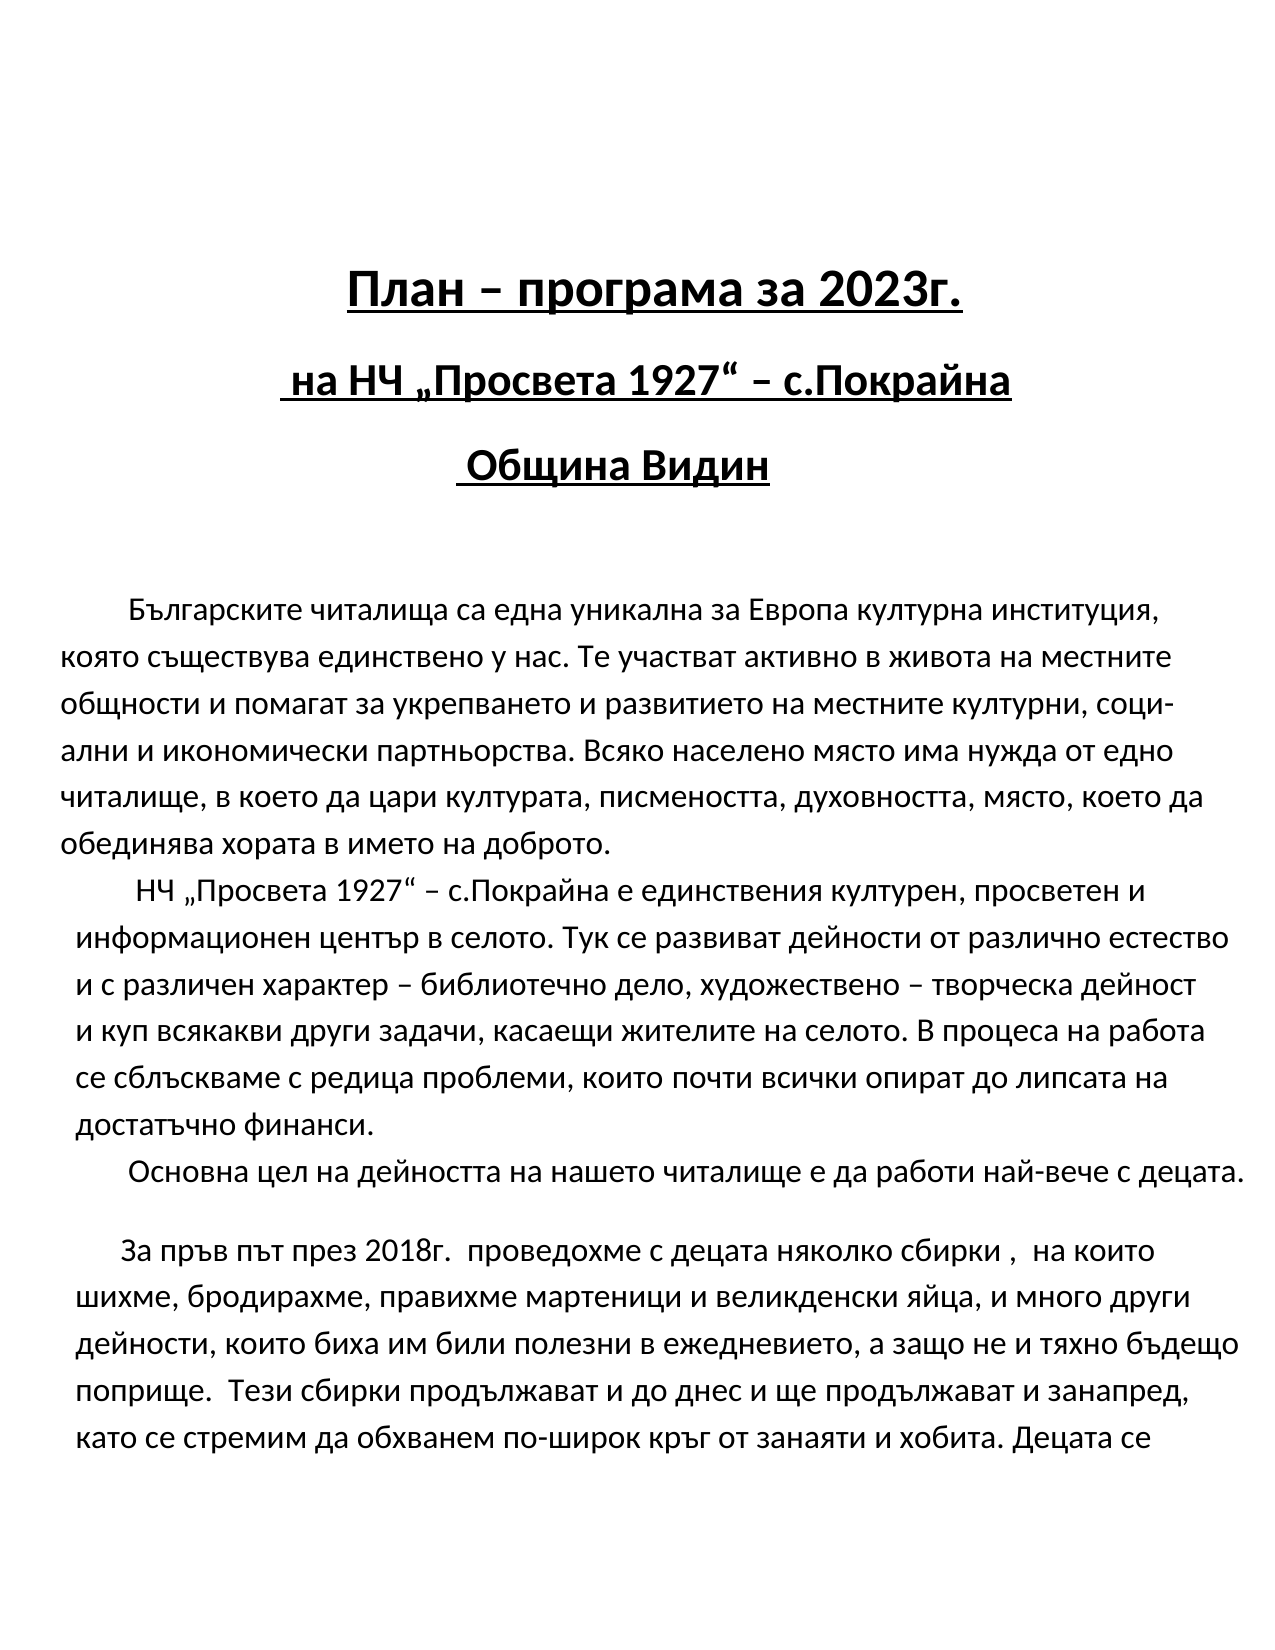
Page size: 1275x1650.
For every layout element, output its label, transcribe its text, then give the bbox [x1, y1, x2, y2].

text дейности, които биха им били полезни в ежедневието, а защо не и тяхно бъдещо [0, 1322, 1255, 1363]
text общности и помагат за укрепването и развитието на местните културни, соци- [0, 682, 1255, 723]
text Община Видин [0, 436, 1255, 492]
text и с различен характер – библиотечно дело, художествено – творческа дейност [0, 962, 1255, 1003]
text и куп всякакви други задачи, касаещи жителите на селото. В процеса на работа [0, 1009, 1255, 1050]
text информационен център в селото. Тук се развиват дейности от различно естество [0, 916, 1255, 956]
text се сблъскваме с редица проблеми, които почти всички опират до липсата на [0, 1056, 1255, 1097]
text обединява хората в името на доброто. [0, 822, 1255, 863]
text достатъчно финанси. [0, 1103, 1255, 1143]
text читалище, в което да цари културата, писмеността, духовността, място, което да [0, 775, 1255, 816]
text поприще. Тези сбирки продължават и до днес и ще продължават и занапред, [0, 1369, 1255, 1409]
text като се стремим да обхванем по-широк кръг от занаяти и хобита. Децата се [0, 1416, 1255, 1456]
text ални и икономически партньорства. Всяко населено място има нужда от едно [0, 729, 1255, 769]
text Българските читалища са една уникална за Европа културна институция, [0, 588, 1255, 629]
text План – програма за 2023г. [0, 254, 1255, 320]
text шихме, бродирахме, правихме мартеници и великденски яйца, и много други [0, 1275, 1255, 1316]
text която съществува единствено у нас. Те участват активно в живота на местните [0, 635, 1255, 676]
text За пръв път през 2018г. проведохме с децата няколко сбирки , на които [0, 1228, 1255, 1269]
text на НЧ „Просвета 1927“ – с.Покрайна [0, 351, 1255, 406]
text Основна цел на дейността на нашето читалище е да работи най-вече с децата. [0, 1149, 1255, 1190]
text НЧ „Просвета 1927“ – с.Покрайна е единствения културен, просветен и [0, 869, 1255, 910]
